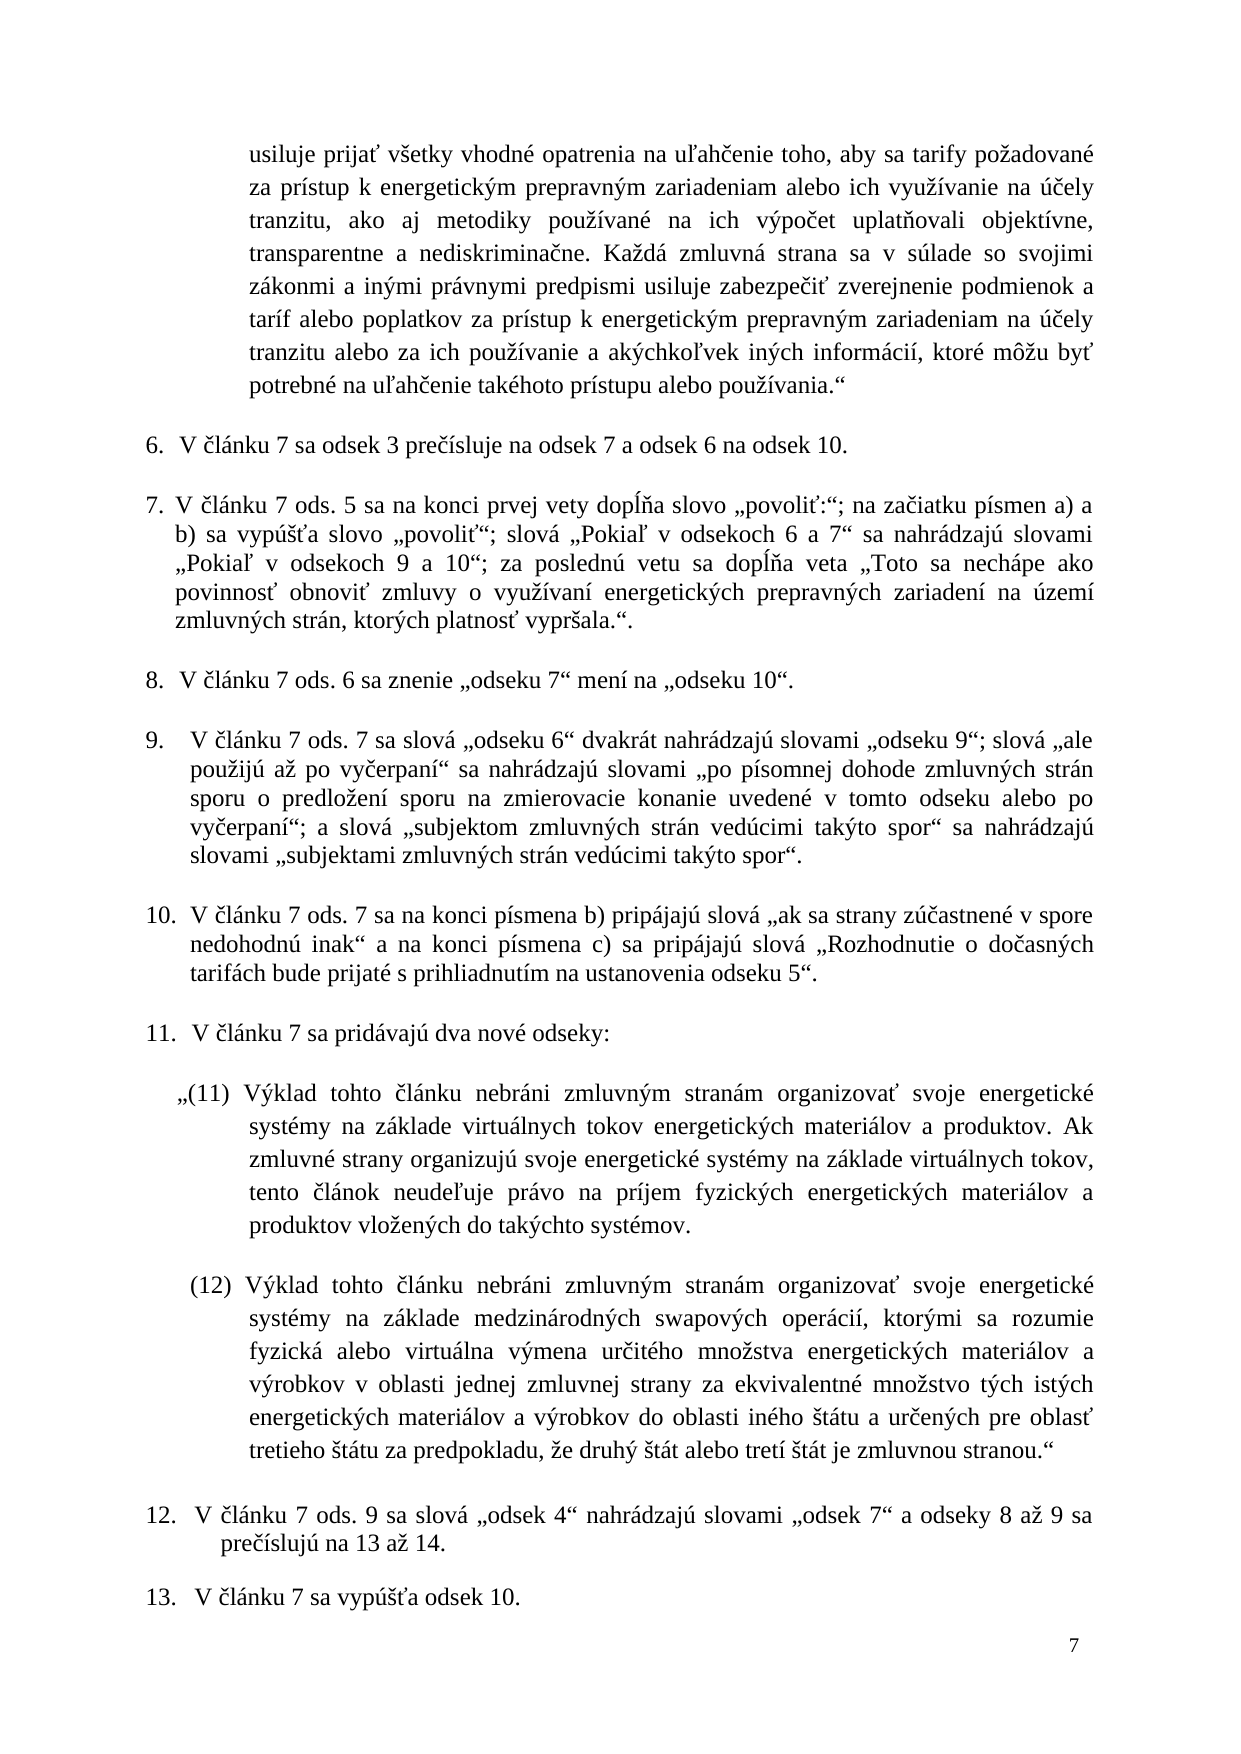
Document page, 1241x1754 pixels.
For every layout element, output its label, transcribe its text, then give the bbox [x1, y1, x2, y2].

list V článku 7 ods. 5 sa na konci prvej vety dopĺňa slovo „povoliť:“; na začiatku písmen a) a b) sa vypúšťa slovo „povoliť“; slová „Pokiaľ v odsekoch 6 a 7“ sa nahrádzajú slovami „Pokiaľ v odsekoch 9 a 10“; za poslednú vetu sa dopĺňa veta „Toto sa nechápe ako povinnosť obnoviť zmluvy o využívaní energetických prepravných zariadení na území zmluvných strán, ktorých platnosť vypršala.“. [145, 491, 1095, 634]
text (12) Výklad tohto článku nebráni zmluvným stranám organizovať svoje energetické systémy na základe medzinárodných swapových operácií, ktorými sa rozumie fyzická alebo virtuálna výmena určitého množstva energetických materiálov a výrobkov v oblasti jednej zmluvnej strany za ekvivalentné množstvo tých istých energetických materiálov a výrobkov do oblasti iného štátu a určených pre oblasť tretieho štátu za predpokladu, že druhý štát alebo tretí štát je zmluvnou stranou.“ [190, 1270, 1095, 1464]
list V článku 7 sa odsek 3 prečísluje na odsek 7 a odsek 6 na odsek 10. [145, 430, 1095, 459]
list V článku 7 ods. 9 sa slová „odsek 4“ nahrádzajú slovami „odsek 7“ a odseky 8 až 9 sa prečíslujú na 13 až 14. [145, 1500, 1095, 1557]
list V článku 7 ods. 7 sa slová „odseku 6“ dvakrát nahrádzajú slovami „odseku 9“; slová „ale použijú až po vyčerpaní“ sa nahrádzajú slovami „po písomnej dohode zmluvných strán sporu o predložení sporu na zmierovacie konanie uvedené v tomto odseku alebo po vyčerpaní“; a slová „subjektom zmluvných strán vedúcimi takýto spor“ sa nahrádzajú slovami „subjektami zmluvných strán vedúcimi takýto spor“. [145, 726, 1095, 869]
list V článku 7 ods. 7 sa na konci písmena b) pripájajú slová „ak sa strany zúčastnené v spore nedohodnú inak“ a na konci písmena c) sa pripájajú slová „Rozhodnutie o dočasných tarifách bude prijaté s prihliadnutím na ustanovenia odseku 5“. [145, 901, 1095, 987]
list V článku 7 sa pridávajú dva nové odseky: [145, 1018, 1095, 1047]
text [204, 139, 1095, 399]
list V článku 7 ods. 6 sa znenie „odseku 7“ mení na „odseku 10“. [145, 666, 1095, 694]
text „(11) Výklad tohto článku nebráni zmluvným stranám organizovať svoje energetické systémy na základe virtuálnych tokov energetických materiálov a produktov. Ak zmluvné strany organizujú svoje energetické systémy na základe virtuálnych tokov, tento článok neudeľuje právo na príjem fyzických energetických materiálov a produktov vložených do takýchto systémov. [177, 1078, 1095, 1239]
list V článku 7 sa vypúšťa odsek 10. [145, 1582, 1095, 1611]
